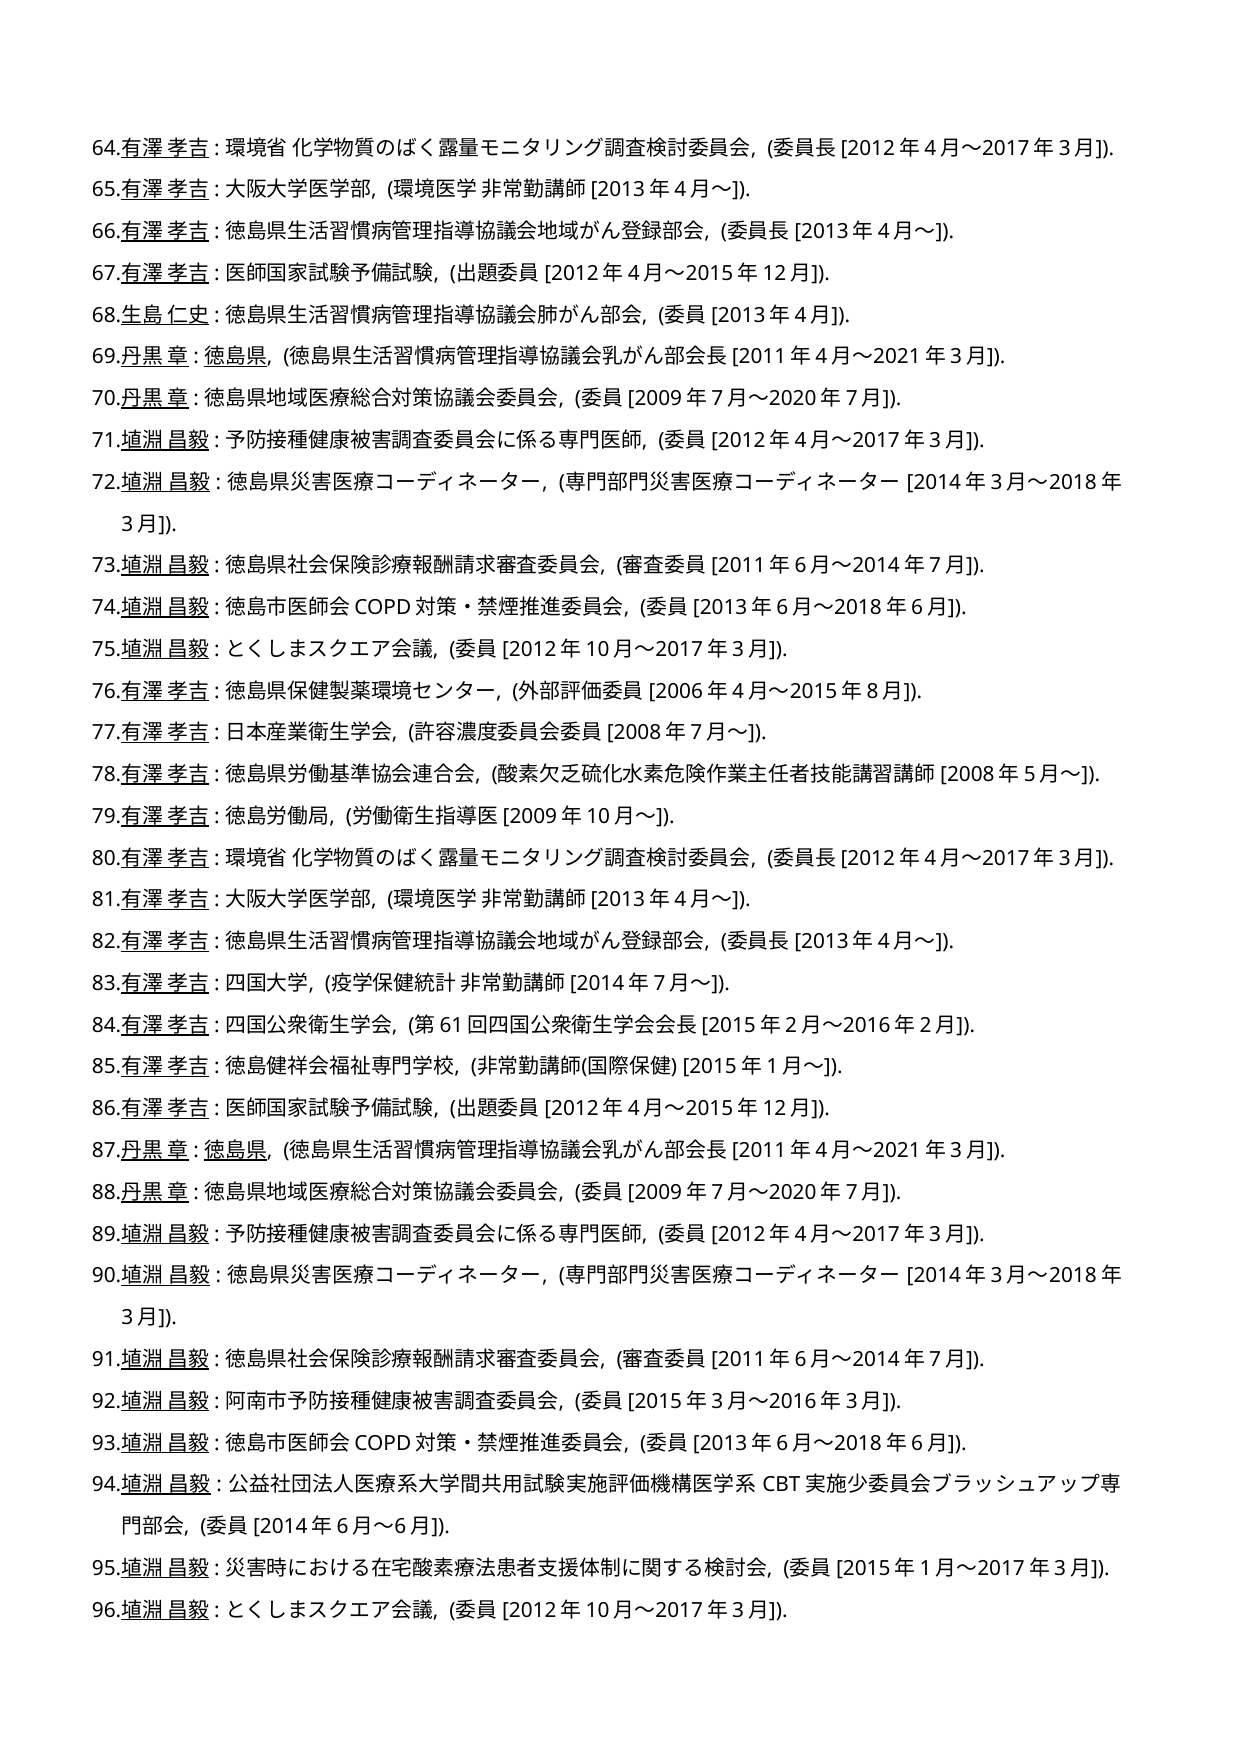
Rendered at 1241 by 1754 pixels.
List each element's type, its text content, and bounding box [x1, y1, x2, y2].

list 埴淵 昌毅 : 公益社団法人医療系大学間共用試験実施評価機構医学系CBT実施少委員会ブラッシュアップ専門部会, (委員 [2014年6月〜6月]). [92, 1462, 1122, 1545]
list 丹黒 章 : 徳島県, (徳島県生活習慣病管理指導協議会乳がん部会長 [2011年4月〜2021年3月]). [92, 334, 1122, 376]
list 有澤 孝吉 : 徳島県生活習慣病管理指導協議会地域がん登録部会, (委員長 [2013年4月〜]). [92, 919, 1122, 961]
list 埴淵 昌毅 : とくしまスクエア会議, (委員 [2012年10月〜2017年3月]). [92, 1587, 1122, 1629]
list 丹黒 章 : 徳島県地域医療総合対策協議会委員会, (委員 [2009年7月〜2020年7月]). [92, 376, 1122, 417]
list 有澤 孝吉 : 日本産業衛生学会, (許容濃度委員会委員 [2008年7月〜]). [92, 710, 1122, 752]
list 埴淵 昌毅 : 災害時における在宅酸素療法患者支援体制に関する検討会, (委員 [2015年1月〜2017年3月]). [92, 1545, 1122, 1587]
list 埴淵 昌毅 : 徳島県社会保険診療報酬請求審査委員会, (審査委員 [2011年6月〜2014年7月]). [92, 543, 1122, 584]
list 有澤 孝吉 : 大阪大学医学部, (環境医学 非常勤講師 [2013年4月〜]). [92, 877, 1122, 919]
list 埴淵 昌毅 : 徳島市医師会COPD対策・禁煙推進委員会, (委員 [2013年6月〜2018年6月]). [92, 584, 1122, 626]
list 埴淵 昌毅 : 阿南市予防接種健康被害調査委員会, (委員 [2015年3月〜2016年3月]). [92, 1378, 1122, 1420]
list 有澤 孝吉 : 徳島県生活習慣病管理指導協議会地域がん登録部会, (委員長 [2013年4月〜]). [92, 209, 1122, 250]
list 丹黒 章 : 徳島県地域医療総合対策協議会委員会, (委員 [2009年7月〜2020年7月]). [92, 1169, 1122, 1211]
list 有澤 孝吉 : 医師国家試験予備試験, (出題委員 [2012年4月〜2015年12月]). [92, 250, 1122, 292]
list 埴淵 昌毅 : 予防接種健康被害調査委員会に係る専門医師, (委員 [2012年4月〜2017年3月]). [92, 1211, 1122, 1253]
list 有澤 孝吉 : 大阪大学医学部, (環境医学 非常勤講師 [2013年4月〜]). [92, 167, 1122, 209]
list 埴淵 昌毅 : 予防接種健康被害調査委員会に係る専門医師, (委員 [2012年4月〜2017年3月]). [92, 417, 1122, 459]
list 有澤 孝吉 : 医師国家試験予備試験, (出題委員 [2012年4月〜2015年12月]). [92, 1086, 1122, 1128]
list 有澤 孝吉 : 徳島健祥会福祉専門学校, (非常勤講師(国際保健) [2015年1月〜]). [92, 1044, 1122, 1086]
list 有澤 孝吉 : 徳島県労働基準協会連合会, (酸素欠乏硫化水素危険作業主任者技能講習講師 [2008年5月〜]). [92, 752, 1122, 793]
list 有澤 孝吉 : 四国大学, (疫学保健統計 非常勤講師 [2014年7月〜]). [92, 961, 1122, 1002]
list 埴淵 昌毅 : とくしまスクエア会議, (委員 [2012年10月〜2017年3月]). [92, 626, 1122, 668]
list 埴淵 昌毅 : 徳島市医師会COPD対策・禁煙推進委員会, (委員 [2013年6月〜2018年6月]). [92, 1420, 1122, 1462]
list 有澤 孝吉 : 徳島労働局, (労働衛生指導医 [2009年10月〜]). [92, 793, 1122, 835]
list 有澤 孝吉 : 環境省 化学物質のばく露量モニタリング調査検討委員会, (委員長 [2012年4月〜2017年3月]). [92, 125, 1122, 167]
list 埴淵 昌毅 : 徳島県災害医療コーディネーター, (専門部門災害医療コーディネーター [2014年3月〜2018年3月]). [92, 1253, 1122, 1336]
list 有澤 孝吉 : 環境省 化学物質のばく露量モニタリング調査検討委員会, (委員長 [2012年4月〜2017年3月]). [92, 835, 1122, 877]
list 有澤 孝吉 : 徳島県保健製薬環境センター, (外部評価委員 [2006年4月〜2015年8月]). [92, 668, 1122, 710]
list 丹黒 章 : 徳島県, (徳島県生活習慣病管理指導協議会乳がん部会長 [2011年4月〜2021年3月]). [92, 1128, 1122, 1169]
list 埴淵 昌毅 : 徳島県災害医療コーディネーター, (専門部門災害医療コーディネーター [2014年3月〜2018年3月]). [92, 459, 1122, 543]
list 生島 仁史 : 徳島県生活習慣病管理指導協議会肺がん部会, (委員 [2013年4月]). [92, 292, 1122, 334]
list 有澤 孝吉 : 四国公衆衛生学会, (第61回四国公衆衛生学会会長 [2015年2月〜2016年2月]). [92, 1002, 1122, 1044]
list 埴淵 昌毅 : 徳島県社会保険診療報酬請求審査委員会, (審査委員 [2011年6月〜2014年7月]). [92, 1336, 1122, 1378]
